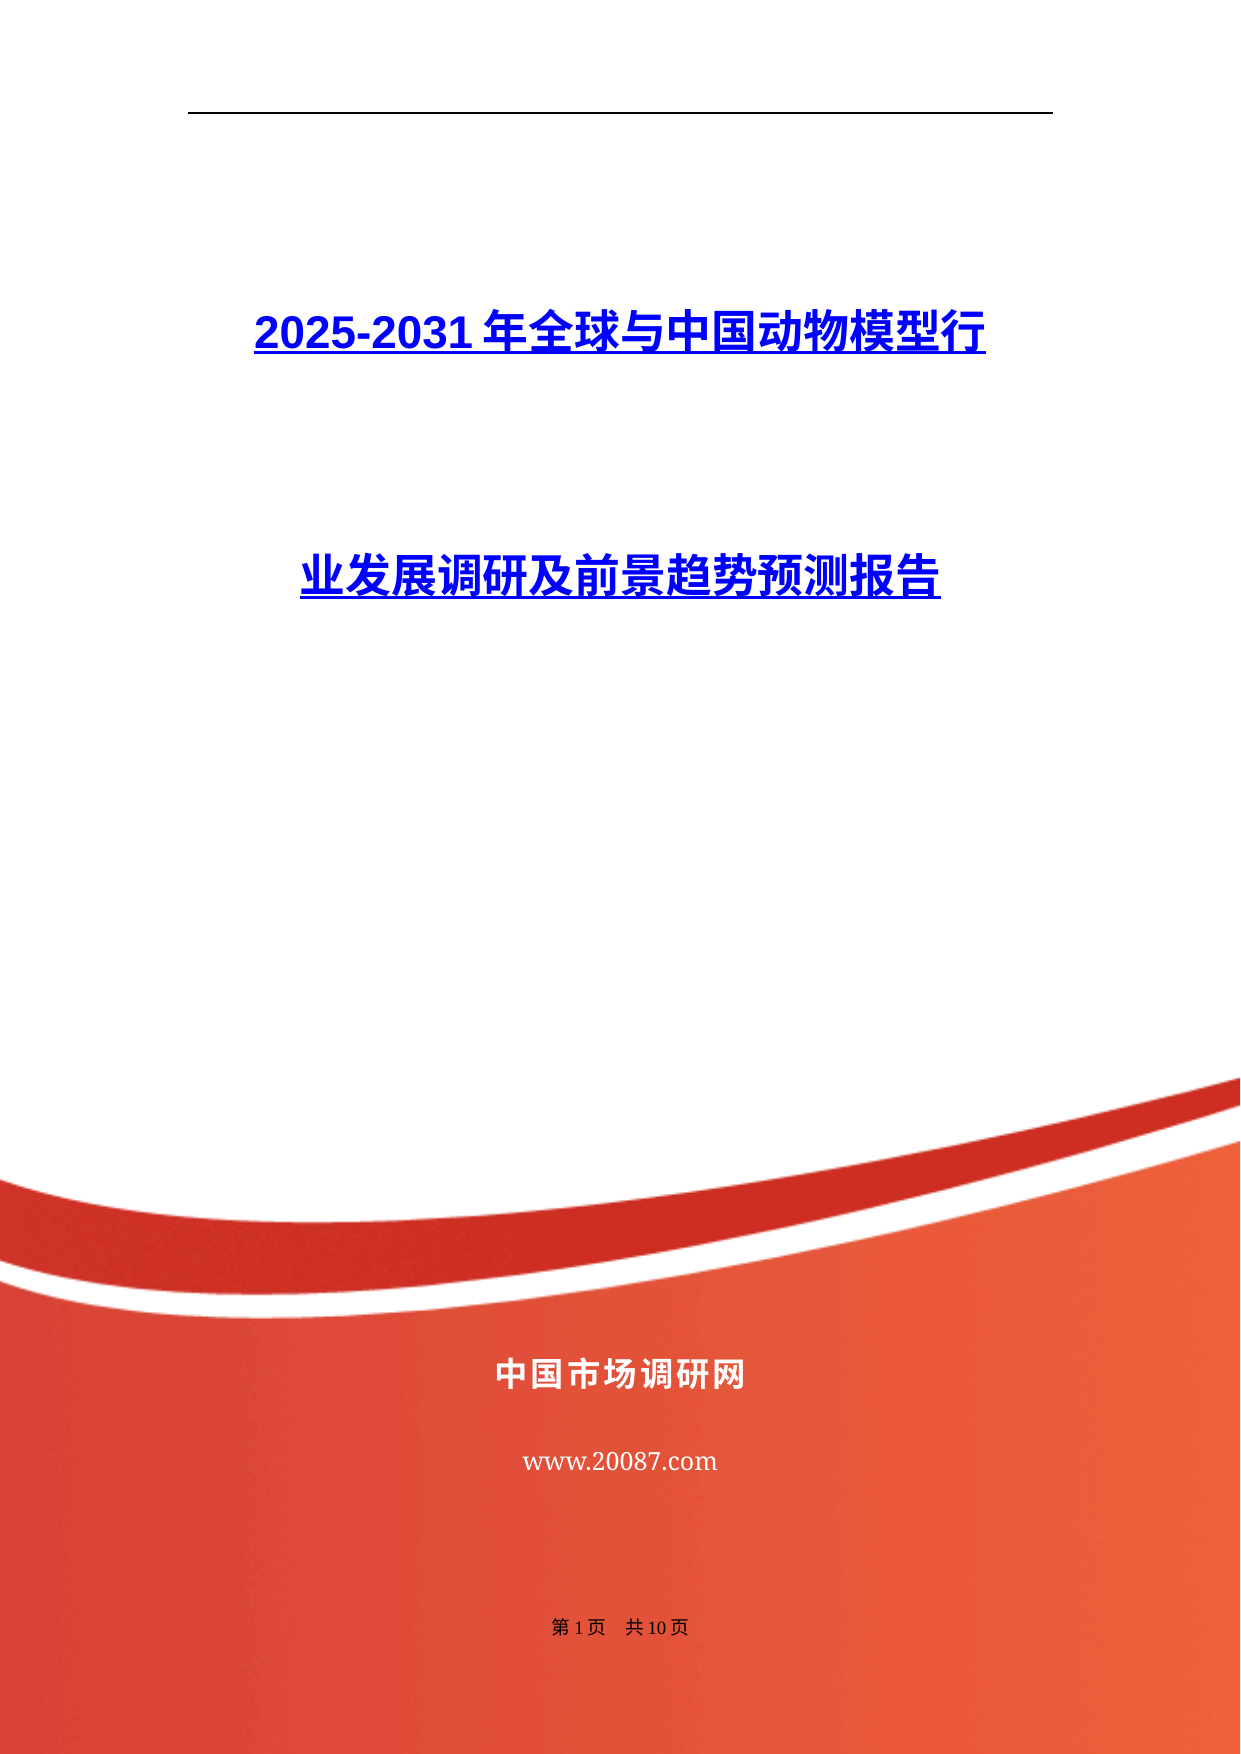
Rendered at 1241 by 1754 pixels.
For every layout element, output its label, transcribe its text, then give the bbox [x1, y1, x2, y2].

picture [0, 1006, 1241, 1754]
subtitle 中国市场调研网 [187, 1339, 1053, 1404]
table_header 2025-2031年全球与中国动物模型行业发展调研及前景趋势预测报告 [188, 207, 1053, 773]
text www.20087.com [187, 1428, 1053, 1493]
